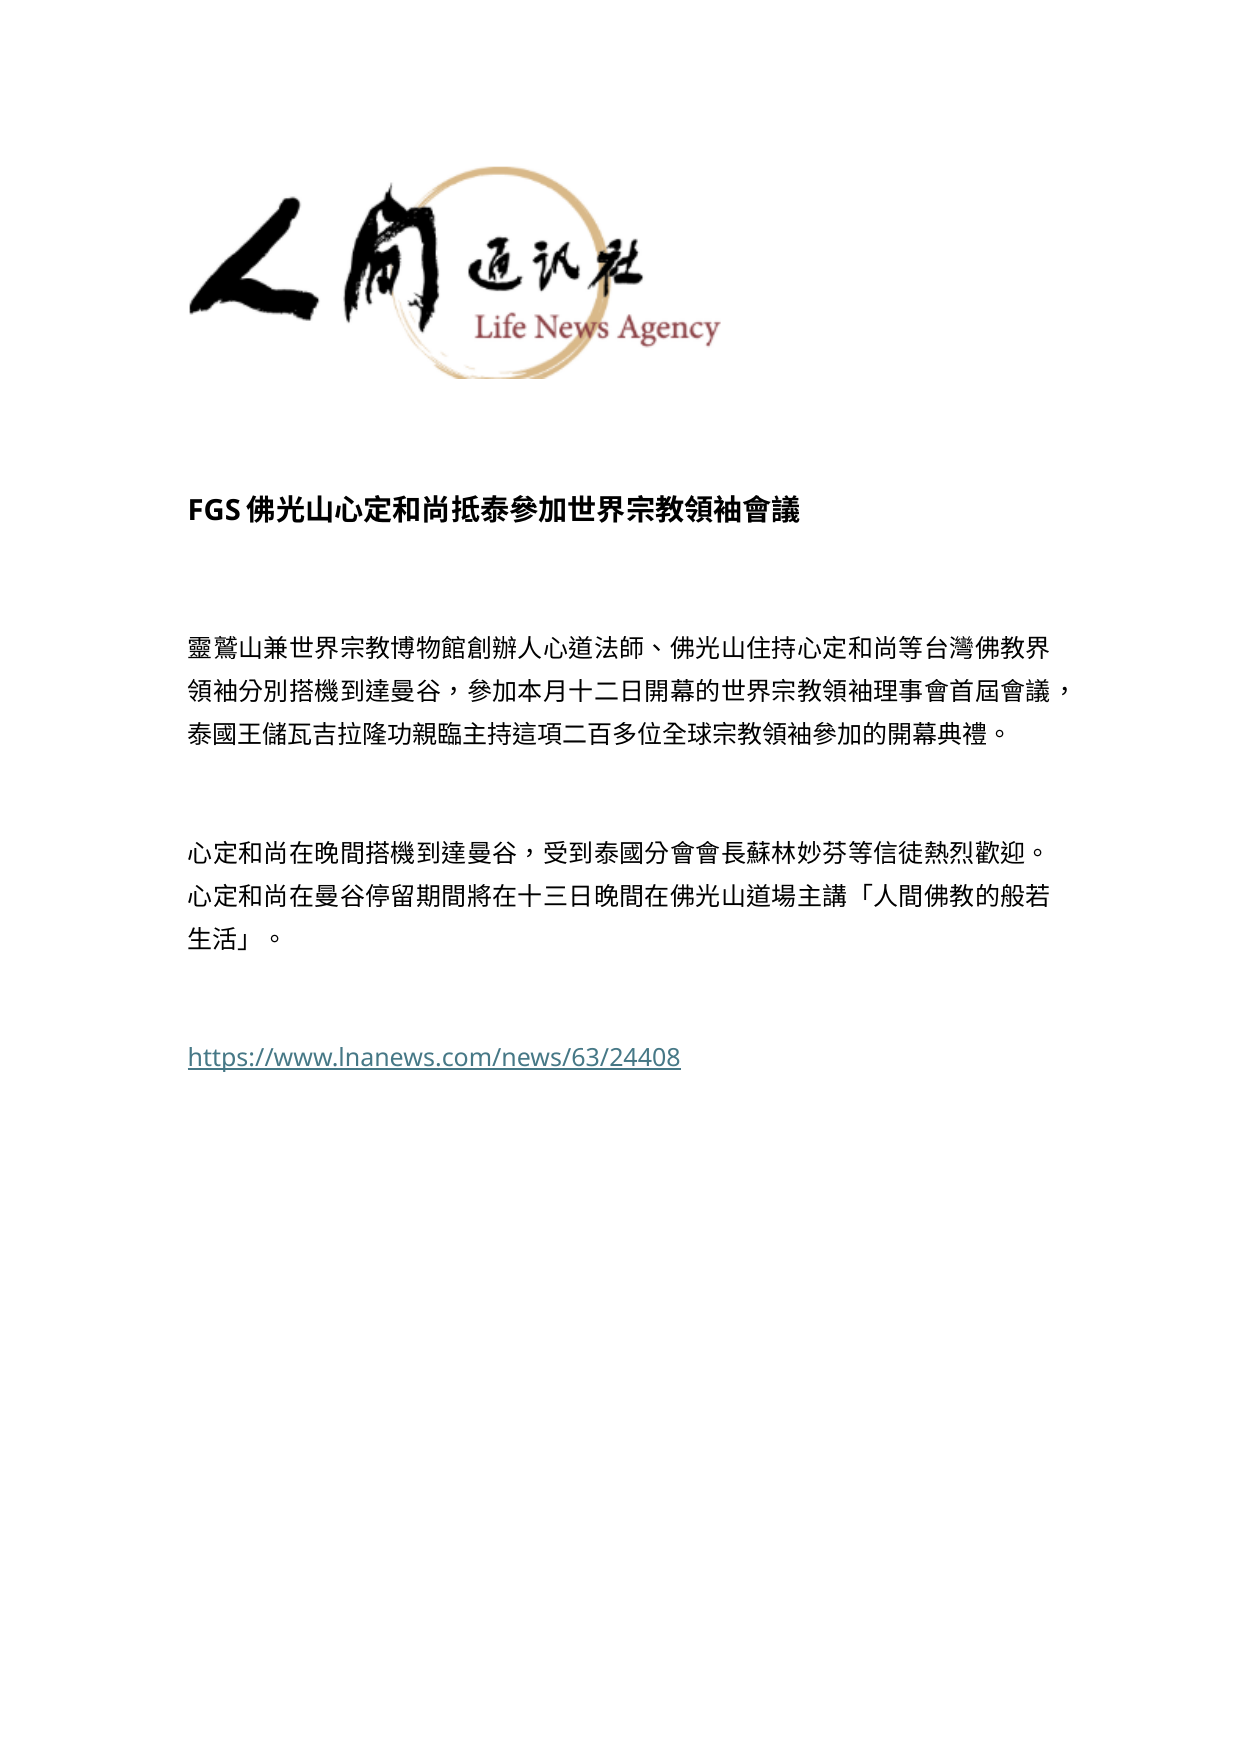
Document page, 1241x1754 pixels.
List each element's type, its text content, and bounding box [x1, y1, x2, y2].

text https://www.lnanews.com/news/63/24408 [187, 1038, 1053, 1076]
text 心定和尚在晚間搭機到達曼谷，受到泰國分會會長蘇林妙芬等信徒熱烈歡迎。心定和尚在曼谷停留期間將在十三日晚間在佛光山道場主講「人間佛教的般若生活」。 [187, 833, 1053, 957]
picture [187, 164, 757, 379]
text FGS佛光山心定和尚抵泰參加世界宗教領袖會議 [187, 471, 1053, 546]
text 靈鷲山兼世界宗教博物館創辦人心道法師、佛光山住持心定和尚等台灣佛教界領袖分別搭機到達曼谷，參加本月十二日開幕的世界宗教領袖理事會首屆會議，泰國王儲瓦吉拉隆功親臨主持這項二百多位全球宗教領袖參加的開幕典禮。 [187, 628, 1053, 752]
